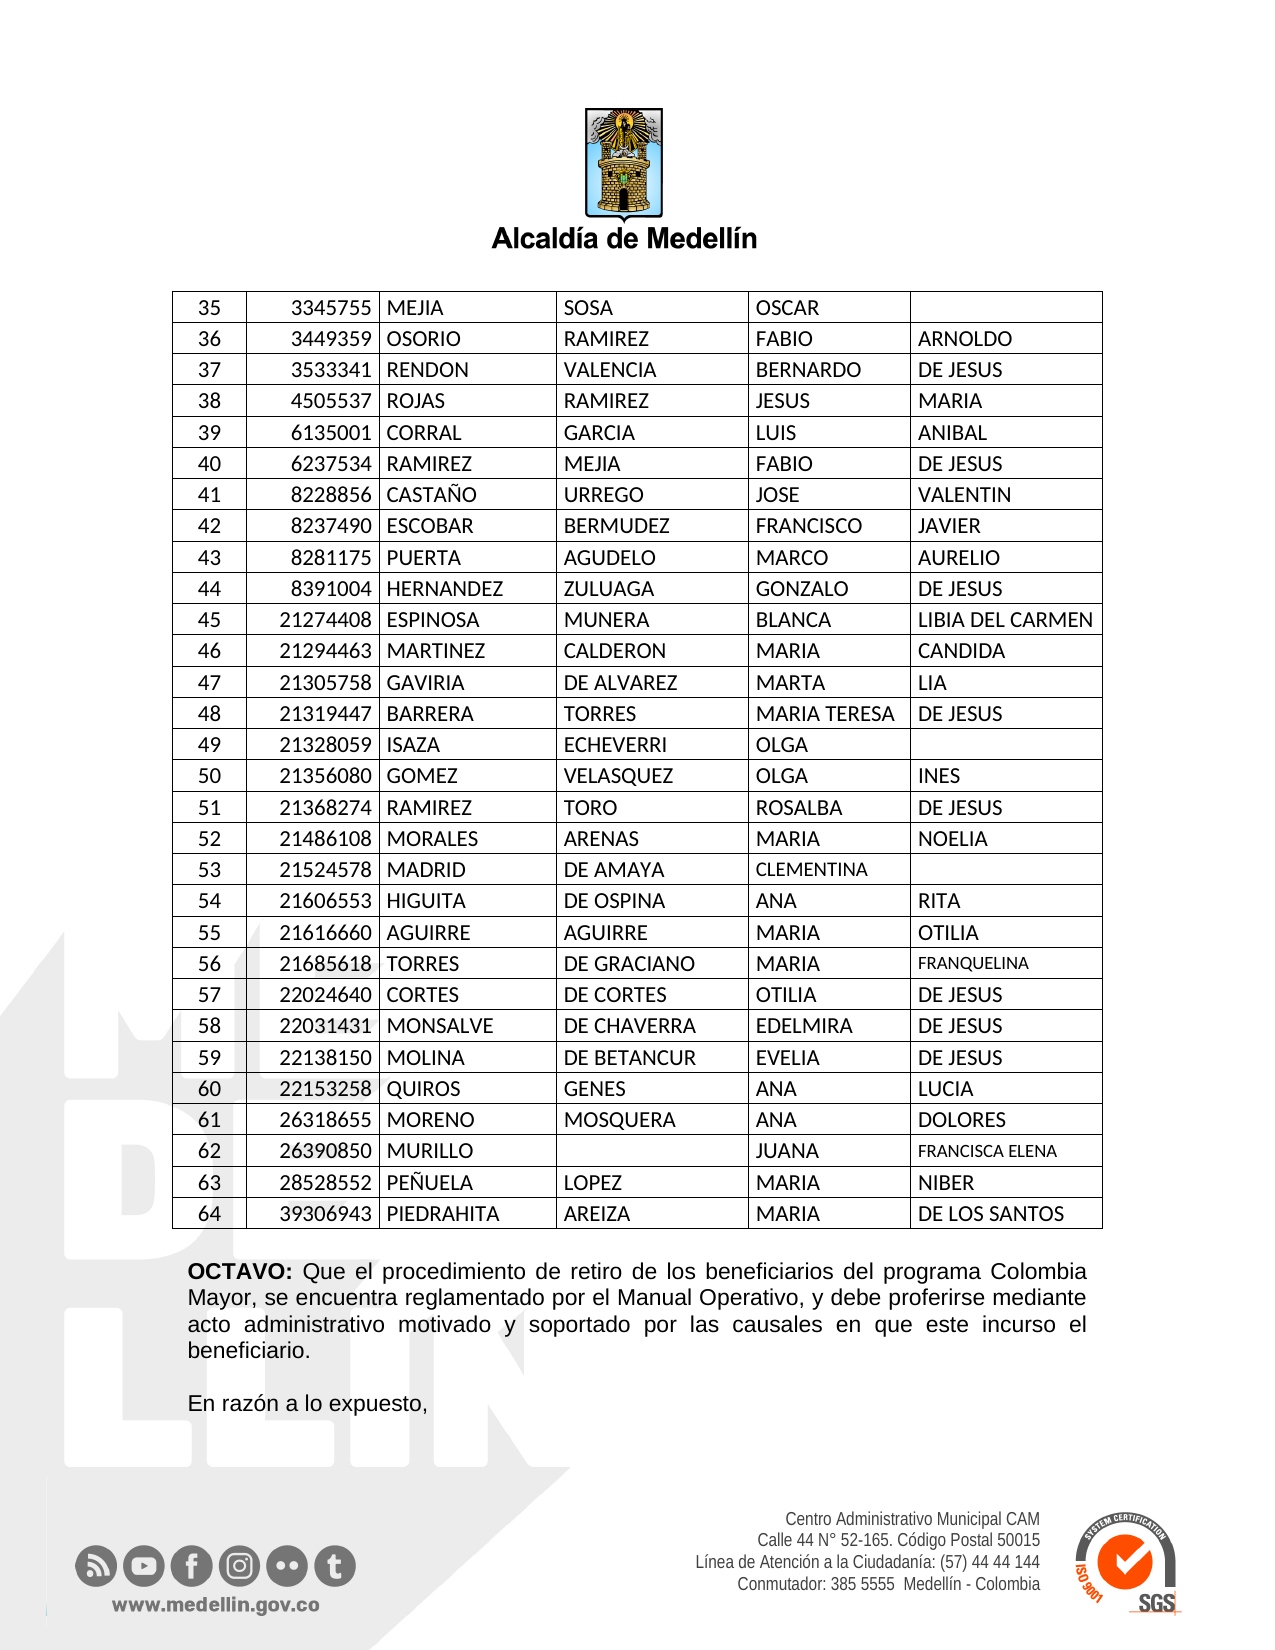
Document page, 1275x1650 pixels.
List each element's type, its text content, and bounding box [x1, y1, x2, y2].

table_cell MURILLO [380, 1135, 556, 1166]
table_cell DE JESUS [911, 573, 1102, 603]
table_cell 21305758 [247, 667, 379, 697]
table_cell OTILIA [911, 917, 1102, 947]
table_cell ECHEVERRI [557, 729, 748, 759]
table_cell INES [911, 760, 1102, 791]
table_cell MARIA [749, 635, 910, 666]
table_cell BERNARDO [749, 354, 910, 384]
table_cell BLANCA [749, 604, 910, 634]
table_cell JAVIER [911, 510, 1102, 541]
table_cell ANA [749, 1104, 910, 1134]
table_cell HIGUITA [380, 885, 556, 916]
table_cell MARIA TERESA [749, 698, 910, 728]
table_cell CORTES [380, 979, 556, 1009]
table_cell MEJIA [380, 292, 556, 322]
table_cell OSCAR [749, 292, 910, 322]
table_cell TORRES [557, 698, 748, 728]
table_cell JOSE [749, 479, 910, 509]
table_cell 55 [173, 917, 246, 947]
table_cell FABIO [749, 448, 910, 478]
table_cell MORENO [380, 1104, 556, 1134]
table_cell 21274408 [247, 604, 379, 634]
table_cell JUANA [749, 1135, 910, 1166]
table_cell 21685618 [247, 948, 379, 978]
table_cell 52 [173, 823, 246, 853]
table_cell 39306943 [247, 1198, 379, 1228]
table_cell MARIA [749, 917, 910, 947]
table_cell DE JESUS [911, 792, 1102, 822]
table_cell 6135001 [247, 417, 379, 447]
table_cell DE CHAVERRA [557, 1010, 748, 1041]
table_cell 44 [173, 573, 246, 603]
table_cell MUNERA [557, 604, 748, 634]
table_cell 43 [173, 542, 246, 572]
table_cell RAMIREZ [380, 448, 556, 478]
table_cell NIBER [911, 1167, 1102, 1197]
table_cell RAMIREZ [557, 323, 748, 353]
table_cell AGUDELO [557, 542, 748, 572]
table_cell 28528552 [247, 1167, 379, 1197]
table_cell LIBIA DEL CARMEN [911, 604, 1102, 634]
table_cell 58 [173, 1010, 246, 1041]
table_cell FRANCISCA ELENA [911, 1135, 1102, 1166]
table_cell 8281175 [247, 542, 379, 572]
table_cell VELASQUEZ [557, 760, 748, 791]
table_cell 60 [173, 1073, 246, 1103]
table_cell RAMIREZ [380, 792, 556, 822]
table_cell DE ALVAREZ [557, 667, 748, 697]
table_cell 45 [173, 604, 246, 634]
table_cell ROJAS [380, 385, 556, 416]
table_cell TORO [557, 792, 748, 822]
table_cell EDELMIRA [749, 1010, 910, 1041]
table_cell CORRAL [380, 417, 556, 447]
table_cell 22024640 [247, 979, 379, 1009]
table_cell MOSQUERA [557, 1104, 748, 1134]
table_cell MARTA [749, 667, 910, 697]
table_cell URREGO [557, 479, 748, 509]
table_cell OTILIA [749, 979, 910, 1009]
table_cell 22031431 [247, 1010, 379, 1041]
table_cell 21328059 [247, 729, 379, 759]
table_cell 54 [173, 885, 246, 916]
text En razón a lo expuesto, [187, 1390, 1088, 1416]
table_cell MARIA [911, 385, 1102, 416]
table_cell SOSA [557, 292, 748, 322]
table_cell 26318655 [247, 1104, 379, 1134]
table_cell PEÑUELA [380, 1167, 556, 1197]
table_cell GOMEZ [380, 760, 556, 791]
table_cell JESUS [749, 385, 910, 416]
table_cell ISAZA [380, 729, 556, 759]
table_cell 42 [173, 510, 246, 541]
table_cell GENES [557, 1073, 748, 1103]
table_cell 6237534 [247, 448, 379, 478]
table_cell ANA [749, 1073, 910, 1103]
table_cell 37 [173, 354, 246, 384]
table_cell DE GRACIANO [557, 948, 748, 978]
table_cell 21524578 [247, 854, 379, 884]
table_cell MOLINA [380, 1042, 556, 1072]
table_cell TORRES [380, 948, 556, 978]
table_cell 61 [173, 1104, 246, 1134]
table_cell MEJIA [557, 448, 748, 478]
table_cell ARENAS [557, 823, 748, 853]
table_cell 49 [173, 729, 246, 759]
table_cell 3345755 [247, 292, 379, 322]
table_cell 4505537 [247, 385, 379, 416]
table_cell DE JESUS [911, 1010, 1102, 1041]
table_cell 46 [173, 635, 246, 666]
table_cell CASTAÑO [380, 479, 556, 509]
table_cell DE JESUS [911, 979, 1102, 1009]
table_cell LUCIA [911, 1073, 1102, 1103]
table_cell DOLORES [911, 1104, 1102, 1134]
table_cell 47 [173, 667, 246, 697]
table_cell FABIO [749, 323, 910, 353]
table_cell OLGA [749, 729, 910, 759]
table_cell 26390850 [247, 1135, 379, 1166]
table_cell DE LOS SANTOS [911, 1198, 1102, 1228]
table_cell DE JESUS [911, 698, 1102, 728]
table_cell HERNANDEZ [380, 573, 556, 603]
table_cell EVELIA [749, 1042, 910, 1072]
table_cell VALENTIN [911, 479, 1102, 509]
table_cell 63 [173, 1167, 246, 1197]
table_cell 22153258 [247, 1073, 379, 1103]
table_cell DE JESUS [911, 354, 1102, 384]
table_cell MARTINEZ [380, 635, 556, 666]
table_cell RITA [911, 885, 1102, 916]
table_cell DE JESUS [911, 1042, 1102, 1072]
picture [0, 0, 1271, 1650]
table_cell GAVIRIA [380, 667, 556, 697]
table_cell 50 [173, 760, 246, 791]
table_cell BERMUDEZ [557, 510, 748, 541]
table_cell FRANQUELINA [911, 948, 1102, 978]
table_cell PUERTA [380, 542, 556, 572]
table_cell 8391004 [247, 573, 379, 603]
table_cell 21368274 [247, 792, 379, 822]
table_cell CANDIDA [911, 635, 1102, 666]
table_cell ZULUAGA [557, 573, 748, 603]
table_cell VALENCIA [557, 354, 748, 384]
table_cell 64 [173, 1198, 246, 1228]
table_cell 38 [173, 385, 246, 416]
table_cell [911, 292, 1102, 322]
table_cell ANA [749, 885, 910, 916]
table_cell DE JESUS [911, 448, 1102, 478]
table_cell 36 [173, 323, 246, 353]
table_cell [557, 1135, 748, 1166]
table_cell ESCOBAR [380, 510, 556, 541]
table_cell 35 [173, 292, 246, 322]
table_cell [911, 854, 1102, 884]
table_cell OSORIO [380, 323, 556, 353]
table_cell GARCIA [557, 417, 748, 447]
table_cell RAMIREZ [557, 385, 748, 416]
table_cell 56 [173, 948, 246, 978]
table_cell 57 [173, 979, 246, 1009]
table_cell 51 [173, 792, 246, 822]
table_cell 21319447 [247, 698, 379, 728]
table_cell NOELIA [911, 823, 1102, 853]
table_cell 40 [173, 448, 246, 478]
table_cell 53 [173, 854, 246, 884]
table_cell AURELIO [911, 542, 1102, 572]
table_cell MORALES [380, 823, 556, 853]
table_cell CLEMENTINA [749, 854, 910, 884]
table_cell 3449359 [247, 323, 379, 353]
table_cell ROSALBA [749, 792, 910, 822]
table_cell ARNOLDO [911, 323, 1102, 353]
table_cell 48 [173, 698, 246, 728]
table_cell MARIA [749, 1198, 910, 1228]
table_cell 39 [173, 417, 246, 447]
table_cell 41 [173, 479, 246, 509]
table_cell QUIROS [380, 1073, 556, 1103]
table_cell 8228856 [247, 479, 379, 509]
table_cell OLGA [749, 760, 910, 791]
table_cell BARRERA [380, 698, 556, 728]
table_cell MONSALVE [380, 1010, 556, 1041]
table_cell MADRID [380, 854, 556, 884]
table_cell AREIZA [557, 1198, 748, 1228]
table_cell LUIS [749, 417, 910, 447]
table_cell MARIA [749, 823, 910, 853]
table_cell ESPINOSA [380, 604, 556, 634]
table_cell [911, 729, 1102, 759]
table_cell 22138150 [247, 1042, 379, 1072]
table_cell DE OSPINA [557, 885, 748, 916]
table_cell FRANCISCO [749, 510, 910, 541]
table_cell LIA [911, 667, 1102, 697]
table_cell CALDERON [557, 635, 748, 666]
table_cell AGUIRRE [380, 917, 556, 947]
table_cell PIEDRAHITA [380, 1198, 556, 1228]
table_cell 21616660 [247, 917, 379, 947]
text OCTAVO: Que el procedimiento de retiro de los beneficiarios del programa Colombia Mayor, se encuentra reglamentado por el Manual Operativo, y debe proferirse mediante acto administrativo motivado y soportado por las causales en que este incurso el beneficiario. [187, 1258, 1088, 1363]
table_cell DE BETANCUR [557, 1042, 748, 1072]
table_cell 59 [173, 1042, 246, 1072]
table_cell 3533341 [247, 354, 379, 384]
table_cell 21294463 [247, 635, 379, 666]
table_cell MARIA [749, 948, 910, 978]
table_cell 21356080 [247, 760, 379, 791]
table_cell 21606553 [247, 885, 379, 916]
table_cell MARCO [749, 542, 910, 572]
table_cell RENDON [380, 354, 556, 384]
table_cell GONZALO [749, 573, 910, 603]
table_cell AGUIRRE [557, 917, 748, 947]
table_cell ANIBAL [911, 417, 1102, 447]
table_cell MARIA [749, 1167, 910, 1197]
table_cell LOPEZ [557, 1167, 748, 1197]
table_cell 21486108 [247, 823, 379, 853]
table_cell 62 [173, 1135, 246, 1166]
table_cell 8237490 [247, 510, 379, 541]
table_cell DE CORTES [557, 979, 748, 1009]
table_cell DE AMAYA [557, 854, 748, 884]
